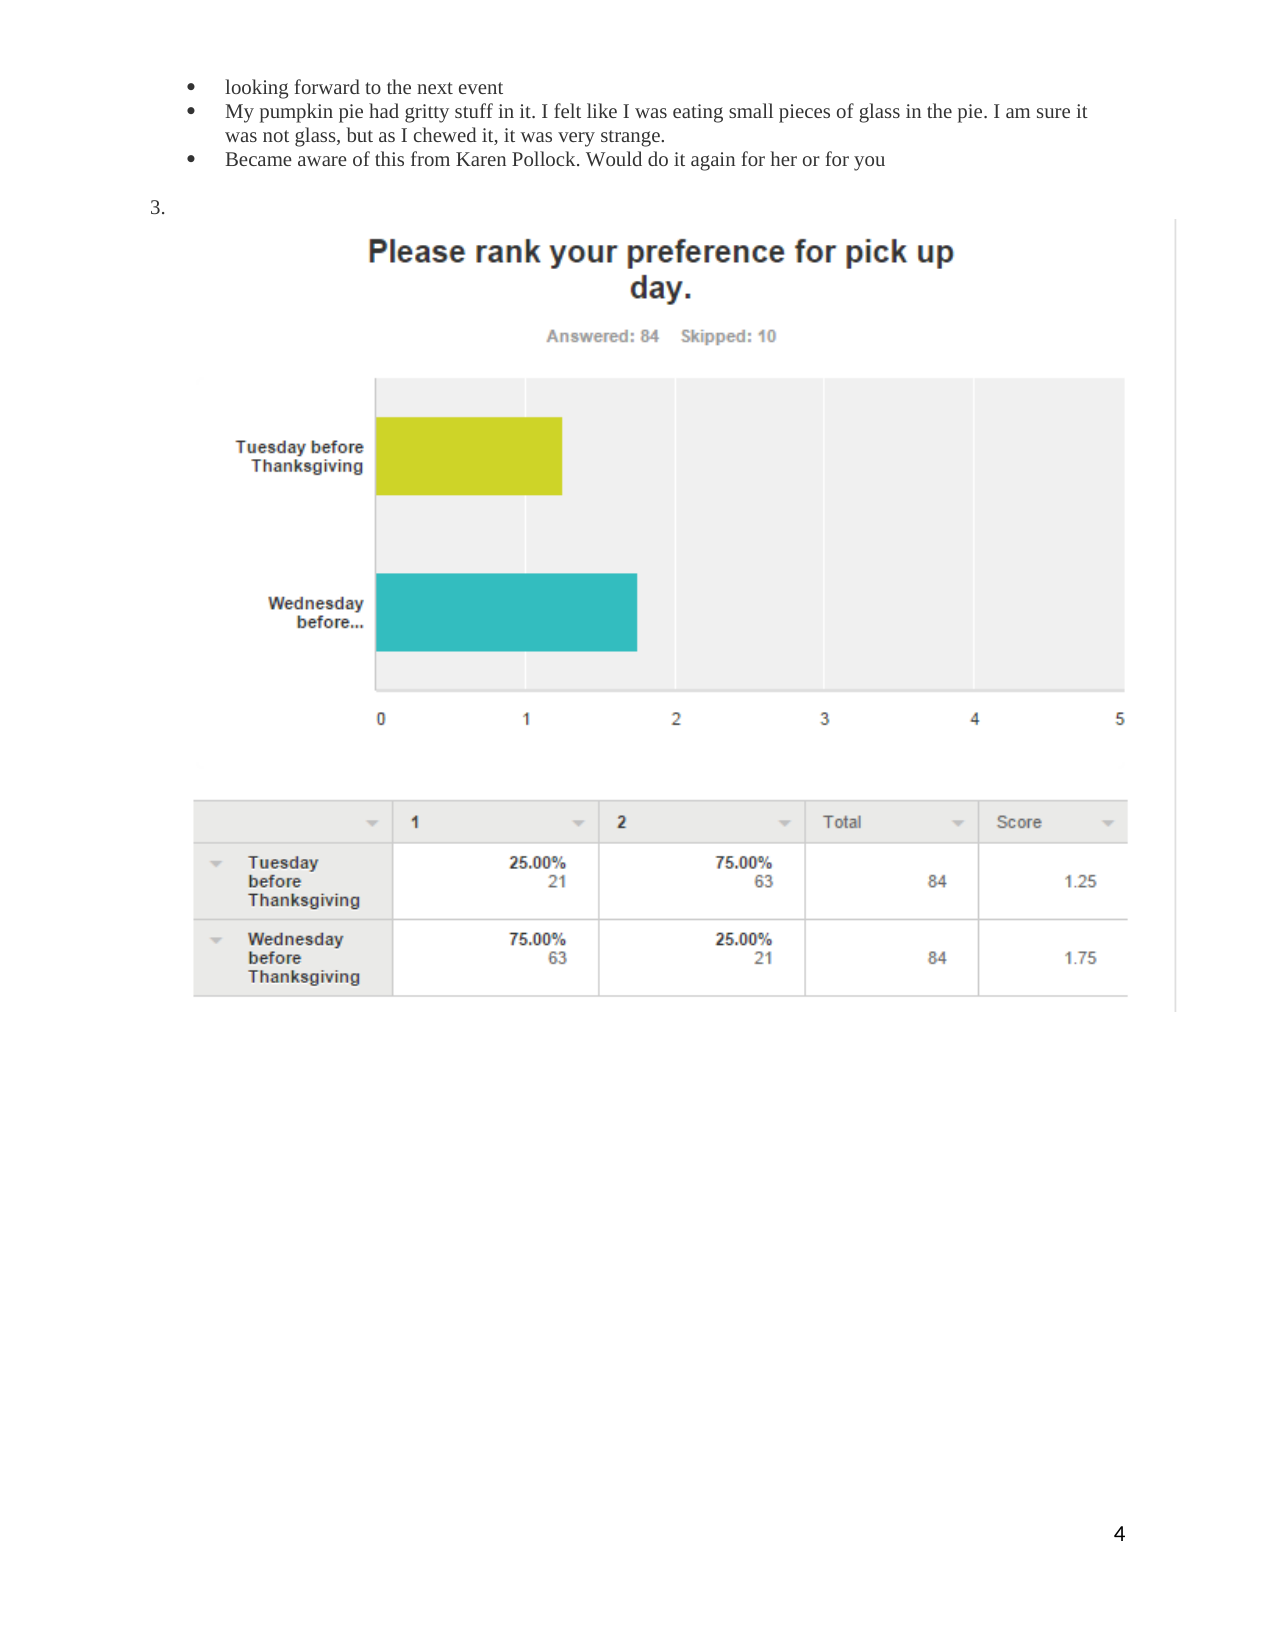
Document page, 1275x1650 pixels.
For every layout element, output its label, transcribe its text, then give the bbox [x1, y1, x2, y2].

text 3. [150, 195, 1125, 219]
list Became aware of this from Karen Pollock. Would do it again for her or for you [187, 147, 1125, 171]
picture [150, 219, 1178, 1012]
list looking forward to the next event [187, 75, 1125, 99]
list My pumpkin pie had gritty stuff in it. I felt like I was eating small pieces of glass in the pie. I am sure it was not glass, but as I chewed it, it was very strange. [187, 99, 1125, 147]
